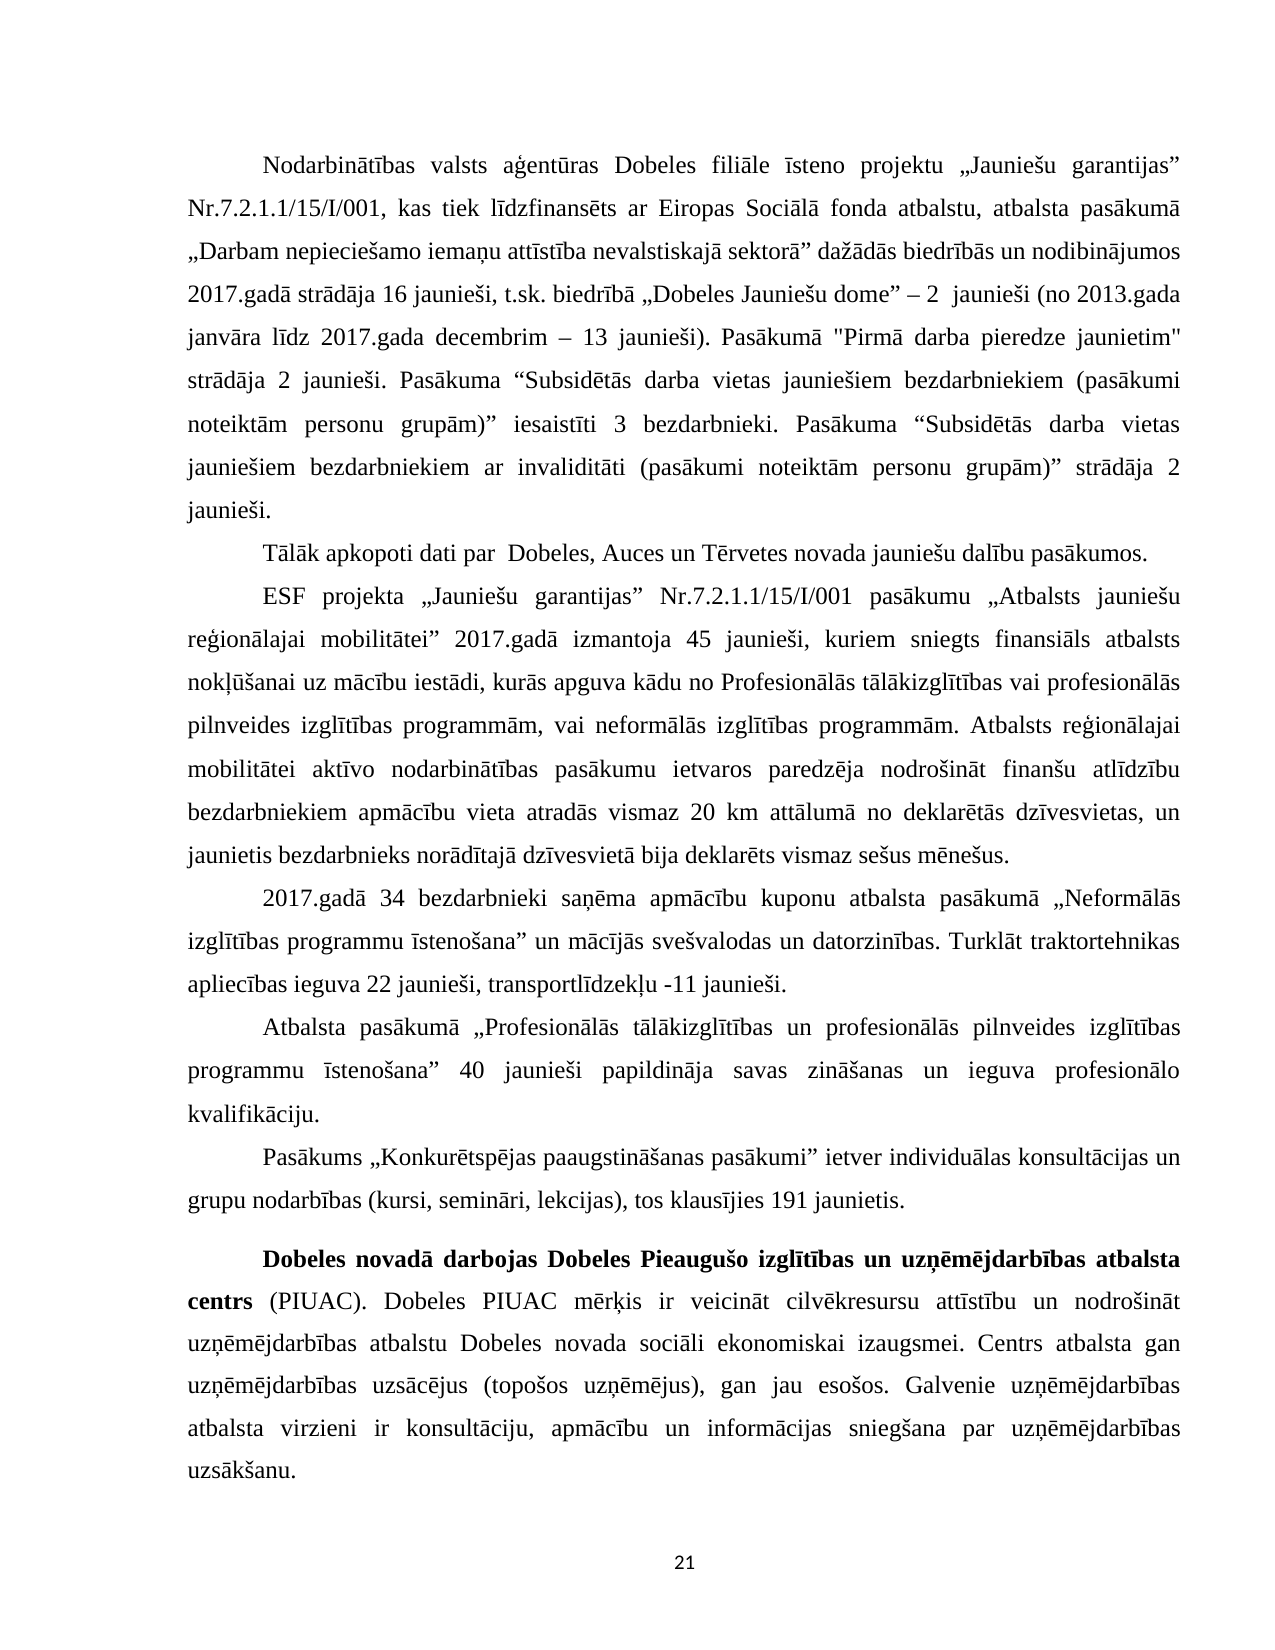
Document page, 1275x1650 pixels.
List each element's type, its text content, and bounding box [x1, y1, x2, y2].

text 2017.gadā 34 bezdarbnieki saņēma apmācību kuponu atbalsta pasākumā „Neformālās izglītības programmu īstenošana” un mācījās svešvalodas un datorzinības. Turklāt traktortehnikas apliecības ieguva 22 jaunieši, transportlīdzekļu -11 jaunieši. [187, 883, 1181, 998]
text Tālāk apkopoti dati par Dobeles, Auces un Tērvetes novada jauniešu dalību pasākumos. [187, 538, 1181, 567]
text Nodarbinātības valsts aģentūras Dobeles filiāle īsteno projektu „Jauniešu garantijas” Nr.7.2.1.1/15/I/001, kas tiek līdzfinansēts ar Eiropas Sociālā fonda atbalstu, atbalsta pasākumā „Darbam nepieciešamo iemaņu attīstība nevalstiskajā sektorā” dažādās biedrībās un nodibinājumos 2017.gadā strādāja 16 jaunieši, t.sk. biedrībā „Dobeles Jauniešu dome” – 2 jaunieši (no 2013.gada janvāra līdz 2017.gada decembrim – 13 jaunieši). Pasākumā "Pirmā darba pieredze jaunietim" strādāja 2 jaunieši. Pasākuma “Subsidētās darba vietas jauniešiem bezdarbniekiem (pasākumi noteiktām personu grupām)” iesaistīti 3 bezdarbnieki. Pasākuma “Subsidētās darba vietas jauniešiem bezdarbniekiem ar invaliditāti (pasākumi noteiktām personu grupām)” strādāja 2 jaunieši. [187, 150, 1181, 524]
text Pasākums „Konkurētspējas paaugstināšanas pasākumi” ietver individuālas konsultācijas un grupu nodarbības (kursi, semināri, lekcijas), tos klausījies 191 jaunietis. [187, 1142, 1181, 1214]
text Atbalsta pasākumā „Profesionālās tālākizglītības un profesionālās pilnveides izglītības programmu īstenošana” 40 jaunieši papildināja savas zināšanas un ieguva profesionālo kvalifikāciju. [187, 1012, 1181, 1127]
text Dobeles novadā darbojas Dobeles Pieaugušo izglītības un uzņēmējdarbības atbalsta centrs (PIUAC). Dobeles PIUAC mērķis ir veicināt cilvēkresursu attīstību un nodrošināt uzņēmējdarbības atbalstu Dobeles novada sociāli ekonomiskai izaugsmei. Centrs atbalsta gan uzņēmējdarbības uzsācējus (topošos uzņēmējus), gan jau esošos. Galvenie uzņēmējdarbības atbalsta virzieni ir konsultāciju, apmācību un informācijas sniegšana par uzņēmējdarbības uzsākšanu. [187, 1244, 1181, 1484]
text ESF projekta „Jauniešu garantijas” Nr.7.2.1.1/15/I/001 pasākumu „Atbalsts jauniešu reģionālajai mobilitātei” 2017.gadā izmantoja 45 jaunieši, kuriem sniegts finansiāls atbalsts nokļūšanai uz mācību iestādi, kurās apguva kādu no Profesionālās tālākizglītības vai profesionālās pilnveides izglītības programmām, vai neformālās izglītības programmām. Atbalsts reģionālajai mobilitātei aktīvo nodarbinātības pasākumu ietvaros paredzēja nodrošināt finanšu atlīdzību bezdarbniekiem apmācību vieta atradās vismaz 20 km attālumā no deklarētās dzīvesvietas, un jaunietis bezdarbnieks norādītajā dzīvesvietā bija deklarēts vismaz sešus mēnešus. [187, 581, 1181, 869]
